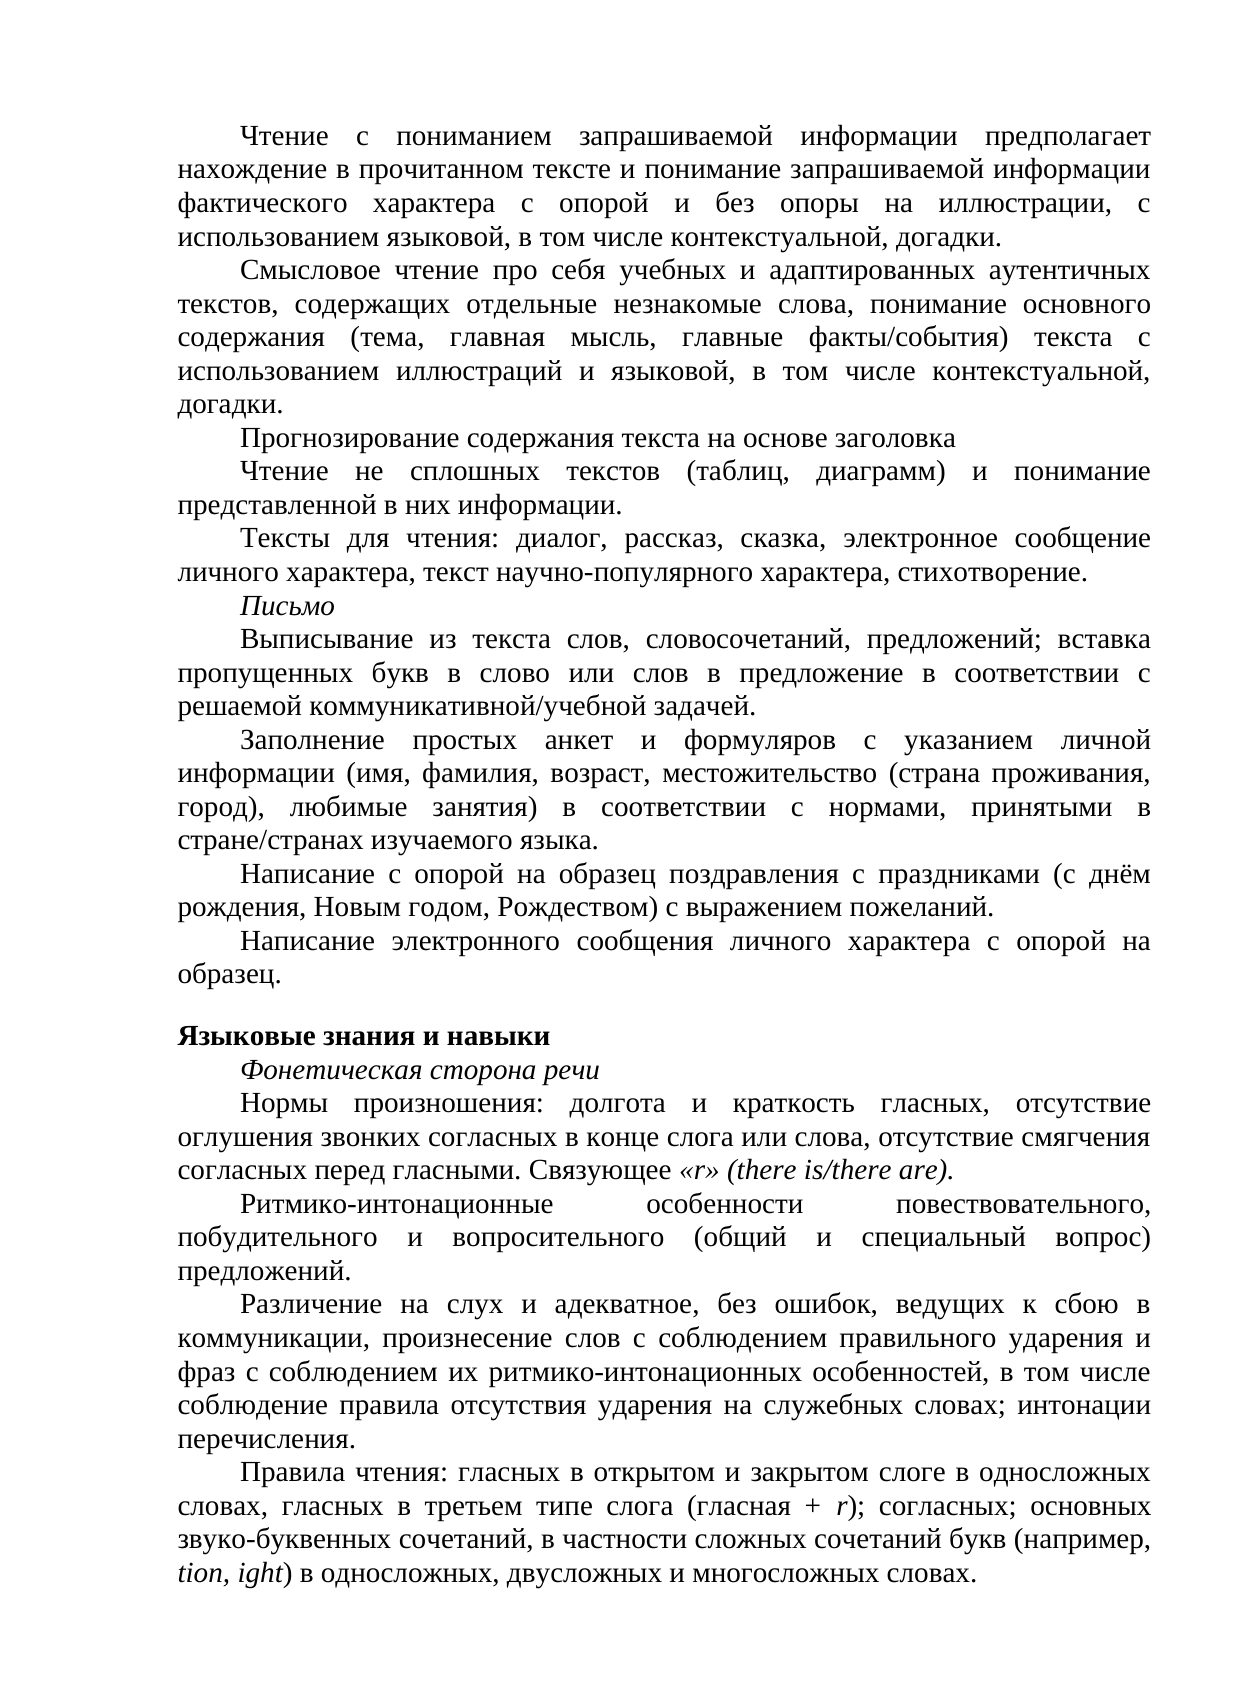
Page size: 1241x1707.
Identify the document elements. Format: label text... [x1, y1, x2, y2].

text Выписывание из текста слов, словосочетаний, предложений; вставка пропущенных букв в слово или слов в предложение в соответствии с решаемой коммуникативной/учебной задачей. [177, 621, 1152, 722]
text Заполнение простых анкет и формуляров с указанием личной информации (имя, фамилия, возраст, местожительство (страна проживания, город), любимые занятия) в соответствии с нормами, принятыми в стране/странах изучаемого языка. [177, 722, 1152, 856]
text Чтение не сплошных текстов (таблиц, диаграмм) и понимание представленной в них информации. [177, 453, 1152, 521]
text Фонетическая сторона речи [177, 1052, 1152, 1085]
text Написание с опорой на образец поздравления с праздниками (с днём рождения, Новым годом, Рождеством) с выражением пожеланий. [177, 856, 1152, 923]
text Тексты для чтения: диалог, рассказ, сказка, электронное сообщение личного характера, текст научно-популярного характера, стихотворение. [177, 521, 1152, 588]
text Ритмико-интонационные особенности повествовательного, побудительного и вопросительного (общий и специальный вопрос) предложений. [177, 1186, 1152, 1287]
text Чтение с пониманием запрашиваемой информации предполагает нахождение в прочитанном тексте и понимание запрашиваемой информации фактического характера с опорой и без опоры на иллюстрации, с использованием языковой, в том числе контекстуальной, догадки. [177, 118, 1152, 252]
text Письмо [177, 588, 1152, 621]
text Языковые знания и навыки [177, 1018, 1152, 1052]
text Смысловое чтение про себя учебных и адаптированных аутентичных текстов, содержащих отдельные незнакомые слова, понимание основного содержания (тема, главная мысль, главные факты/события) текста с использованием иллюстраций и языковой, в том числе контекстуальной, догадки. [177, 252, 1152, 420]
text Нормы произношения: долгота и краткость гласных, отсутствие оглушения звонких согласных в конце слога или слова, отсутствие смягчения согласных перед гласными. Связующее «r» (there is/there are). [177, 1085, 1152, 1186]
text Различение на слух и адекватное, без ошибок, ведущих к сбою в коммуникации, произнесение слов с соблюдением правильного ударения и фраз с соблюдением их ритмико-интонационных особенностей, в том числе соблюдение правила отсутствия ударения на служебных словах; интонации перечисления. [177, 1287, 1152, 1454]
text Написание электронного сообщения личного характера с опорой на образец. [177, 923, 1152, 990]
text Правила чтения: гласных в открытом и закрытом слоге в односложных словах, гласных в третьем типе слога (гласная + r); согласных; основных звуко-буквенных сочетаний, в частности сложных сочетаний букв (например, tion, ight) в односложных, двусложных и многосложных словах. [177, 1454, 1152, 1588]
text Прогнозирование содержания текста на основе заголовка [177, 420, 1152, 453]
